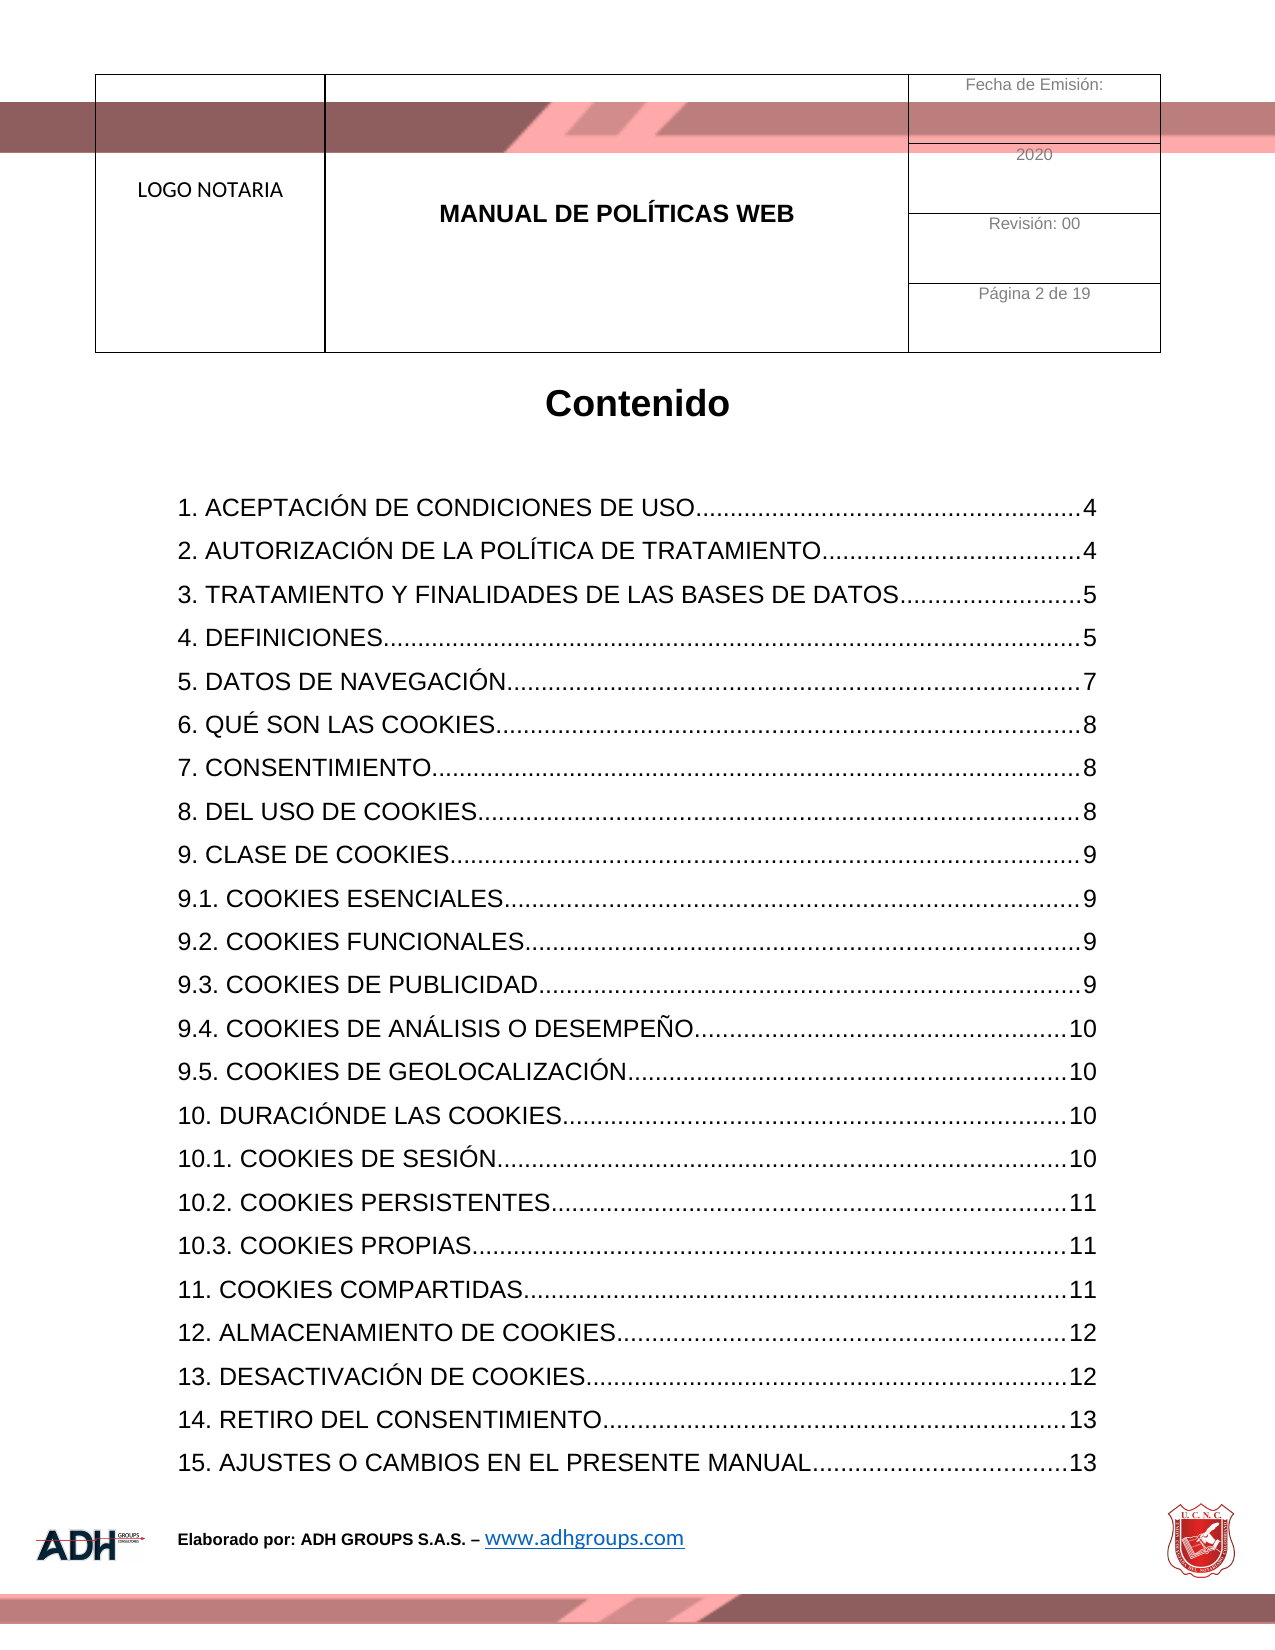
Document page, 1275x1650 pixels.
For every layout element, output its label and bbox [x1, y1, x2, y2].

picture [1167, 1503, 1235, 1578]
picture [36, 1528, 146, 1565]
